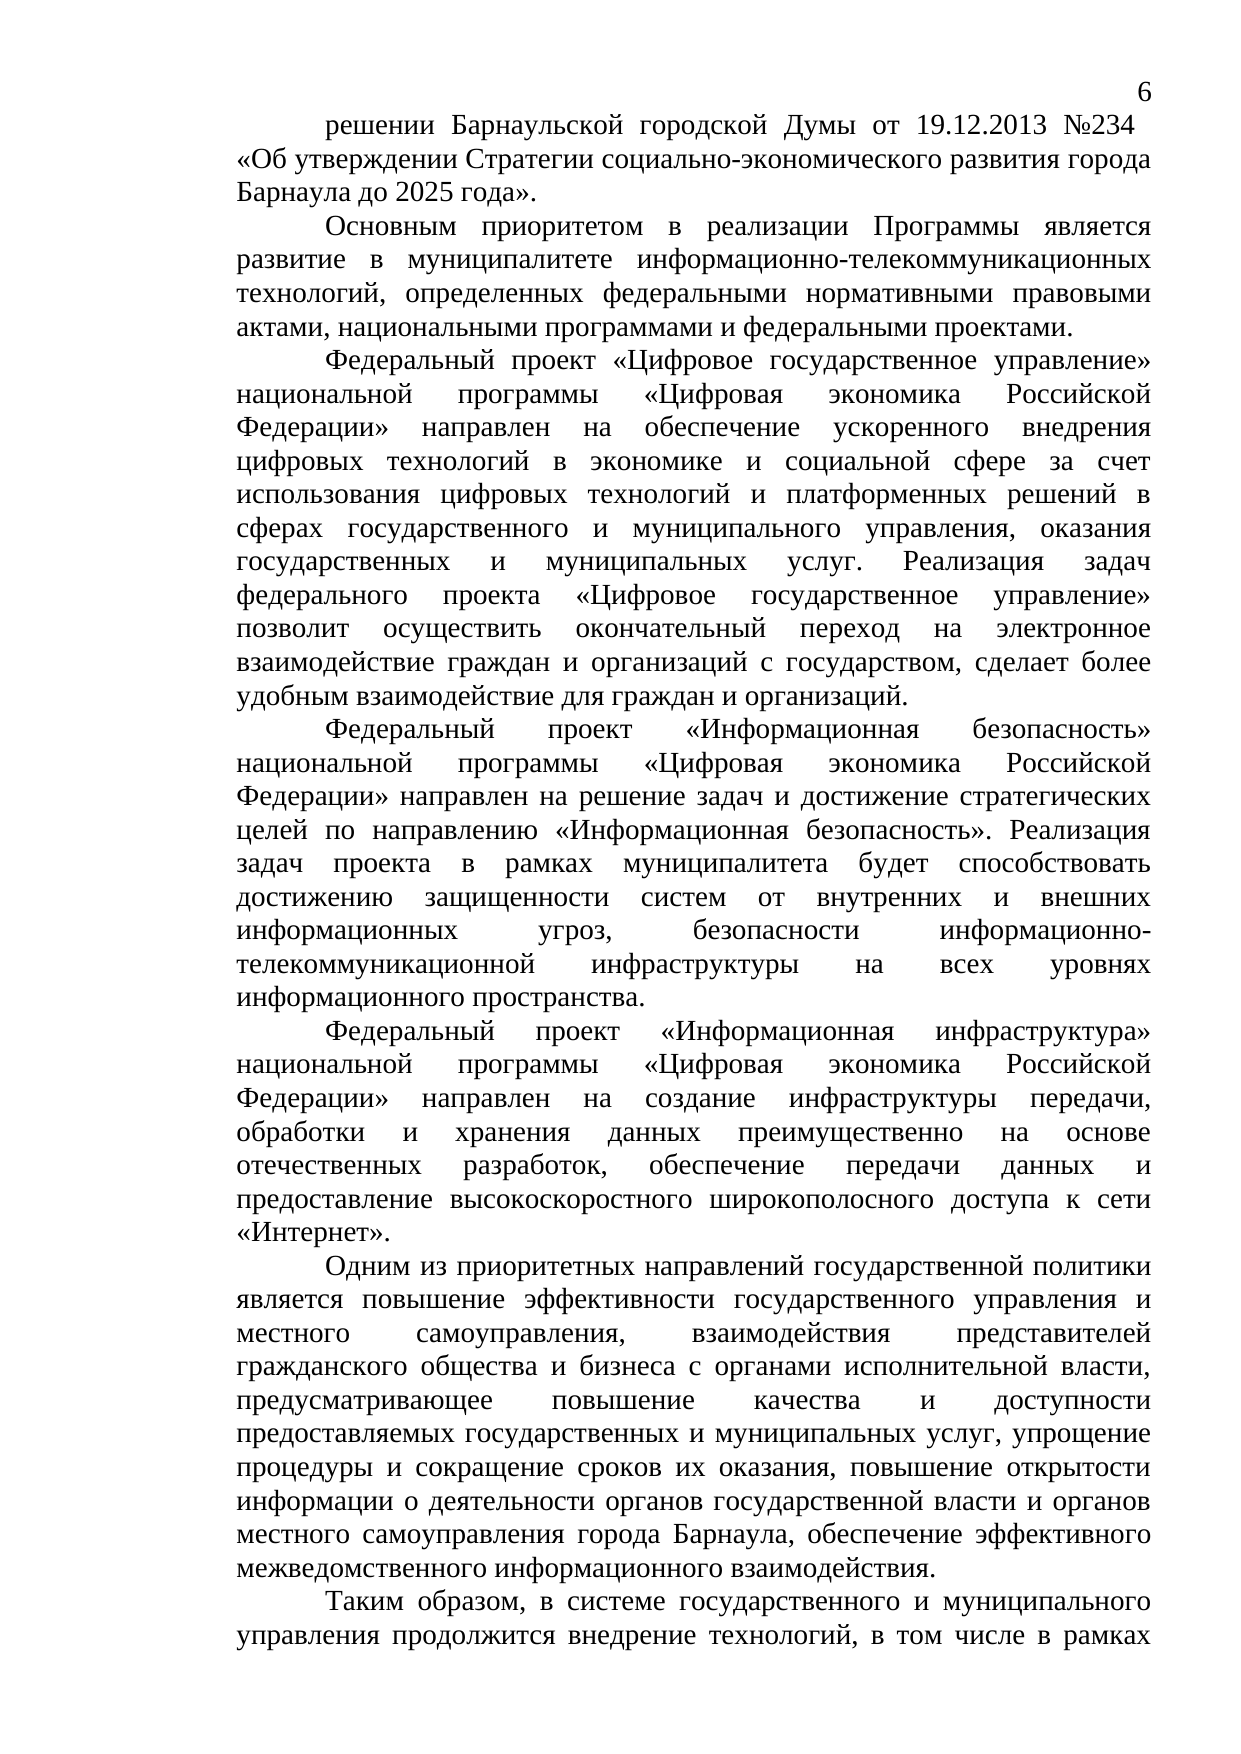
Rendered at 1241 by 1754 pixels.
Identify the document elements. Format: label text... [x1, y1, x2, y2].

text Федеральный проект «Цифровое государственное управление» национальной программы «Цифровая экономика Российской Федерации» направлен на обеспечение ускоренного внедрения цифровых технологий в экономике и социальной сфере за счет использования цифровых технологий и платформенных решений в сферах государственного и муниципального управления, оказания государственных и муниципальных услуг. Реализация задач федерального проекта «Цифровое государственное управление» позволит осуществить окончательный переход на электронное взаимодействие граждан и организаций с государством, сделает более удобным взаимодействие для граждан и организаций. [236, 342, 1152, 711]
text Федеральный проект «Информационная безопасность» национальной программы «Цифровая экономика Российской Федерации» направлен на решение задач и достижение стратегических целей по направлению «Информационная безопасность». Реализация задач проекта в рамках муниципалитета будет способствовать достижению защищенности систем от внутренних и внешних информационных угроз, безопасности информационно-телекоммуникационной инфраструктуры на всех уровнях информационного пространства. [236, 711, 1152, 1013]
text решении Барнаульской городской Думы от 19.12.2013 №234 «Об утверждении Стратегии социально-экономического развития города Барнаула до 2025 года». [236, 107, 1152, 208]
text Одним из приоритетных направлений государственной политики является повышение эффективности государственного управления и местного самоуправления, взаимодействия представителей гражданского общества и бизнеса с органами исполнительной власти, предусматривающее повышение качества и доступности предоставляемых государственных и муниципальных услуг, упрощение процедуры и сокращение сроков их оказания, повышение открытости информации о деятельности органов государственной власти и органов местного самоуправления города Барнаула, обеспечение эффективного межведомственного информационного взаимодействия. [236, 1248, 1152, 1583]
text Основным приоритетом в реализации Программы является развитие в муниципалитете информационно-телекоммуникационных технологий, определенных федеральными нормативными правовыми актами, национальными программами и федеральными проектами. [236, 208, 1152, 342]
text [236, 1583, 1152, 1650]
text Федеральный проект «Информационная инфраструктура» национальной программы «Цифровая экономика Российской Федерации» направлен на создание инфраструктуры передачи, обработки и хранения данных преимущественно на основе отечественных разработок, обеспечение передачи данных и предоставление высокоскоростного широкополосного доступа к сети «Интернет». [236, 1013, 1152, 1248]
